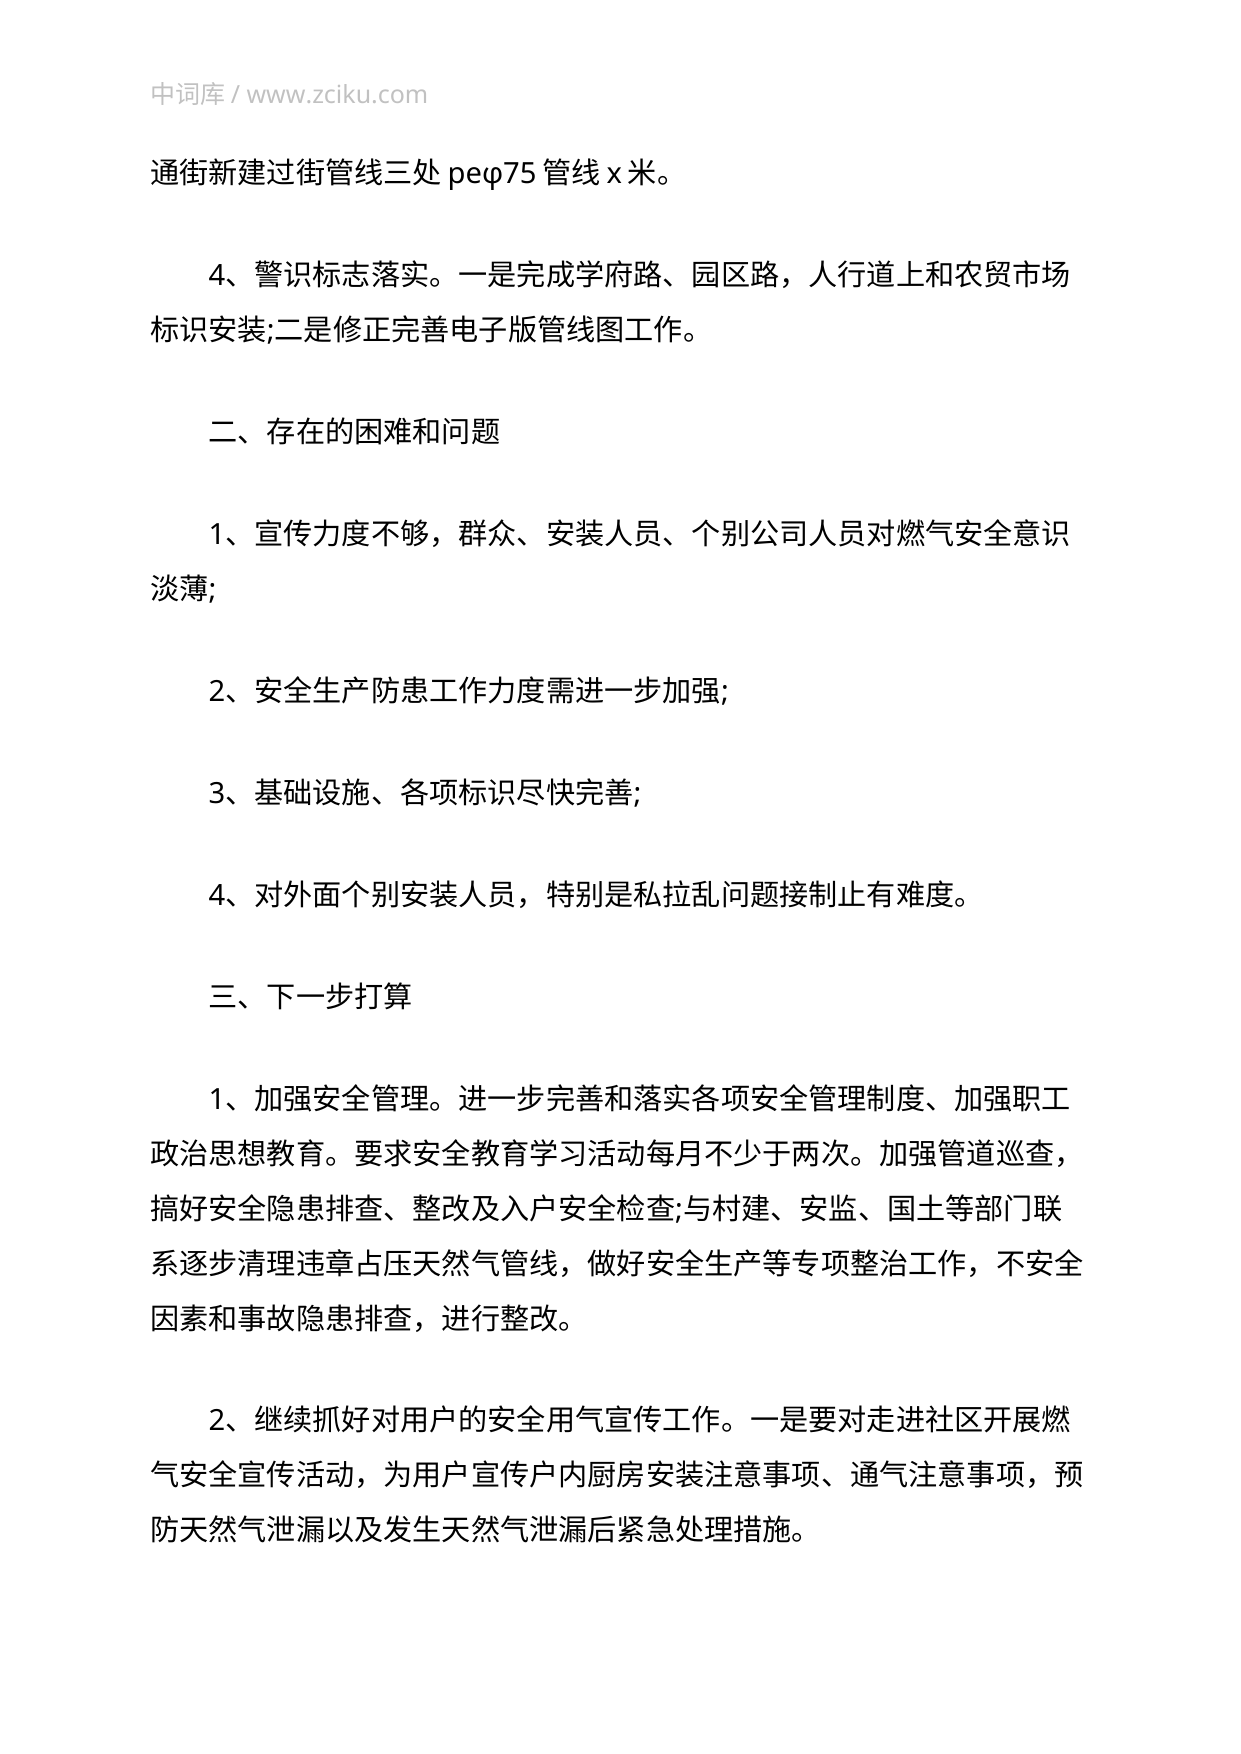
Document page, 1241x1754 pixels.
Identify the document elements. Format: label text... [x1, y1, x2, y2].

text 4、警识标志落实。一是完成学府路、园区路，人行道上和农贸市场标识安装;二是修正完善电子版管线图工作。 [150, 252, 1090, 349]
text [150, 150, 1090, 192]
text 3、基础设施、各项标识尽快完善; [150, 770, 1090, 812]
text 4、对外面个别安装人员，特别是私拉乱问题接制止有难度。 [150, 872, 1090, 914]
text 二、存在的困难和问题 [150, 409, 1090, 451]
text 1、宣传力度不够，群众、安装人员、个别公司人员对燃气安全意识淡薄; [150, 511, 1090, 608]
text 1、加强安全管理。进一步完善和落实各项安全管理制度、加强职工政治思想教育。要求安全教育学习活动每月不少于两次。加强管道巡查，搞好安全隐患排查、整改及入户安全检查;与村建、安监、国土等部门联系逐步清理违章占压天然气管线，做好安全生产等专项整治工作，不安全因素和事故隐患排查，进行整改。 [150, 1075, 1090, 1337]
text 2、安全生产防患工作力度需进一步加强; [150, 668, 1090, 710]
text 2、继续抓好对用户的安全用气宣传工作。一是要对走进社区开展燃气安全宣传活动，为用户宣传户内厨房安装注意事项、通气注意事项，预防天然气泄漏以及发生天然气泄漏后紧急处理措施。 [150, 1397, 1090, 1549]
text 三、下一步打算 [150, 974, 1090, 1016]
